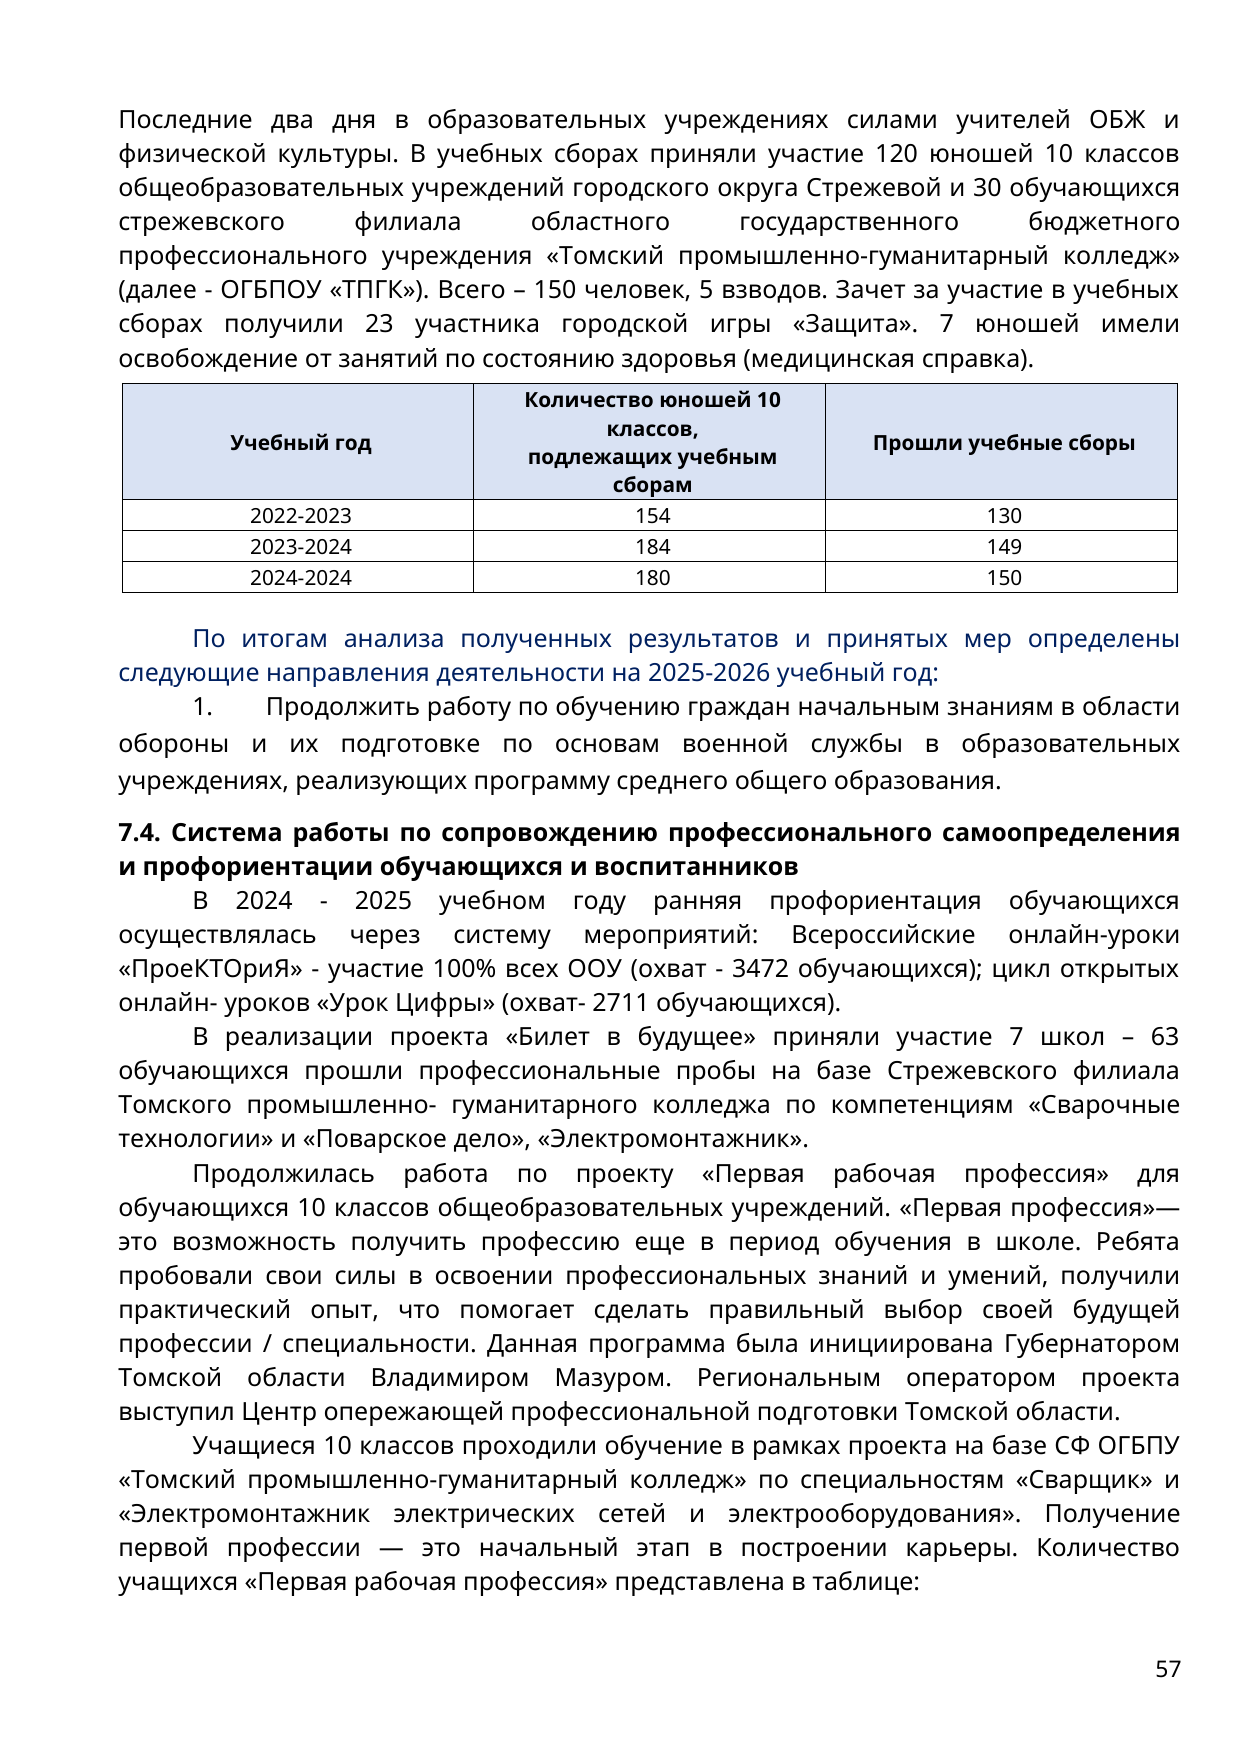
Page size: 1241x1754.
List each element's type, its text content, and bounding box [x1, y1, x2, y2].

table_header Прошли учебные сборы [826, 384, 1177, 499]
text 7.4. Система работы по сопровождению профессионального самоопределения и профориентации обучающихся и воспитанников [118, 814, 1181, 883]
text По итогам анализа полученных результатов и принятых мер определены следующие направления деятельности на 2025-2026 учебный год: [118, 621, 1181, 689]
table_header Учебный год [123, 384, 473, 499]
table_cell 2024-2024 [123, 562, 473, 592]
table_header Количество юношей 10 классов, подлежащих учебным сборам [474, 384, 825, 499]
list Продолжить работу по обучению граждан начальным знаниям в области обороны и их подготовке по основам военной службы в образовательных учреждениях, реализующих программу среднего общего образования. [118, 689, 1181, 797]
text Учащиеся 10 классов проходили обучение в рамках проекта на базе СФ ОГБПУ «Томский промышленно-гуманитарный колледж» по специальностям «Сварщик» и «Электромонтажник электрических сетей и электрооборудования». Получение первой профессии — это начальный этап в построении карьеры. Количество учащихся «Первая рабочая профессия» представлена в таблице: [118, 1428, 1181, 1598]
table_cell 130 [826, 500, 1177, 530]
text В 2024 - 2025 учебном году ранняя профориентация обучающихся осуществлялась через систему мероприятий: Всероссийские онлайн-уроки «ПроеКТОриЯ» - участие 100% всех ООУ (охват - 3472 обучающихся); цикл открытых онлайн- уроков «Урок Цифры» (охват- 2711 обучающихся). [118, 883, 1181, 1019]
table_cell 150 [826, 562, 1177, 592]
table_cell 2023-2024 [123, 531, 473, 561]
text В реализации проекта «Билет в будущее» приняли участие 7 школ – 63 обучающихся прошли профессиональные пробы на базе Стрежевского филиала Томского промышленно- гуманитарного колледжа по компетенциям «Сварочные технологии» и «Поварское дело», «Электромонтажник». [118, 1019, 1181, 1155]
table_cell 154 [474, 500, 825, 530]
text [118, 102, 1181, 374]
table_cell 149 [826, 531, 1177, 561]
table_cell 2022-2023 [123, 500, 473, 530]
text Продолжилась работа по проекту «Первая рабочая профессия» для обучающихся 10 классов общеобразовательных учреждений. «Первая профессия»— это возможность получить профессию еще в период обучения в школе. Ребята пробовали свои силы в освоении профессиональных знаний и умений, получили практический опыт, что помогает сделать правильный выбор своей будущей профессии / специальности. Данная программа была инициирована Губернатором Томской области Владимиром Мазуром. Региональным оператором проекта выступил Центр опережающей профессиональной подготовки Томской области. [118, 1155, 1181, 1428]
table_cell 184 [474, 531, 825, 561]
table_cell 180 [474, 562, 825, 592]
